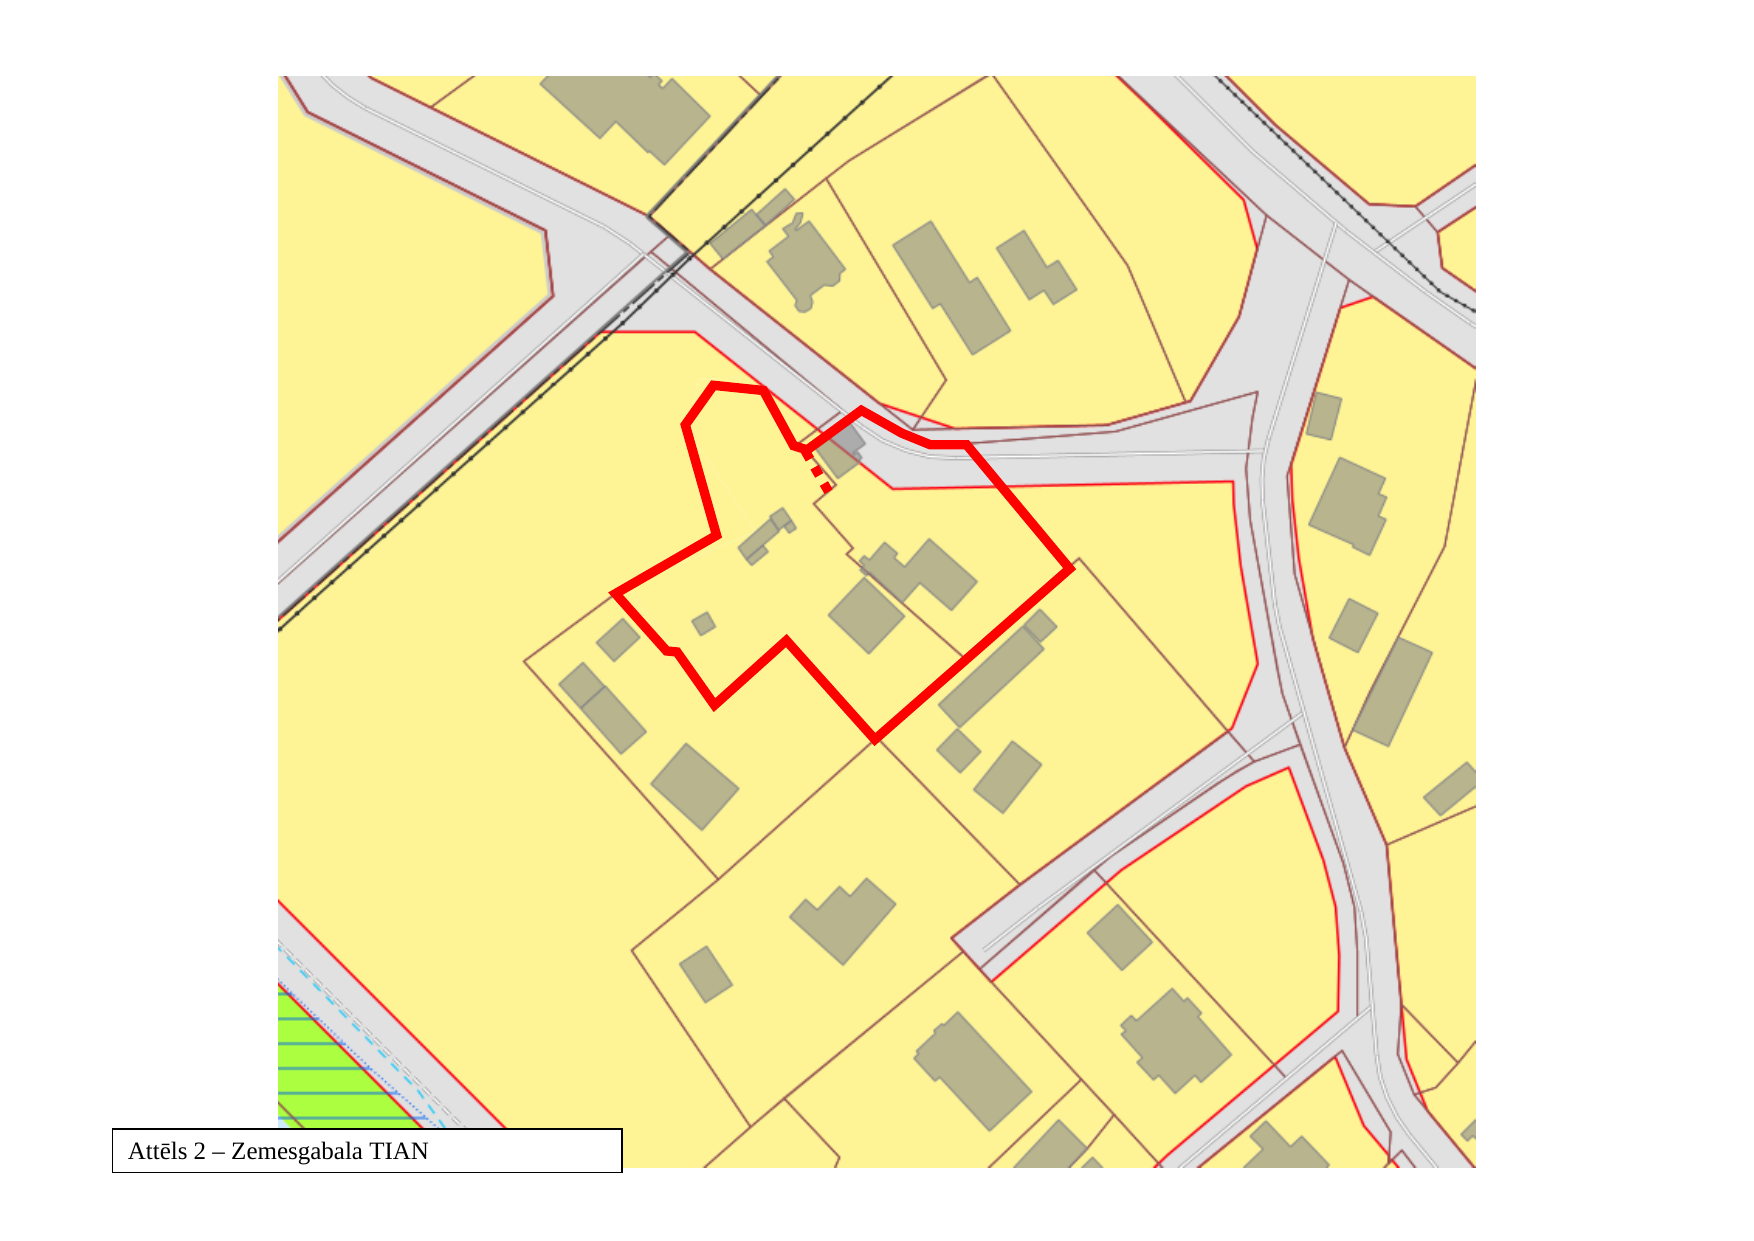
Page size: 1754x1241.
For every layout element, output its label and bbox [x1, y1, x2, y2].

picture [278, 76, 1476, 1168]
